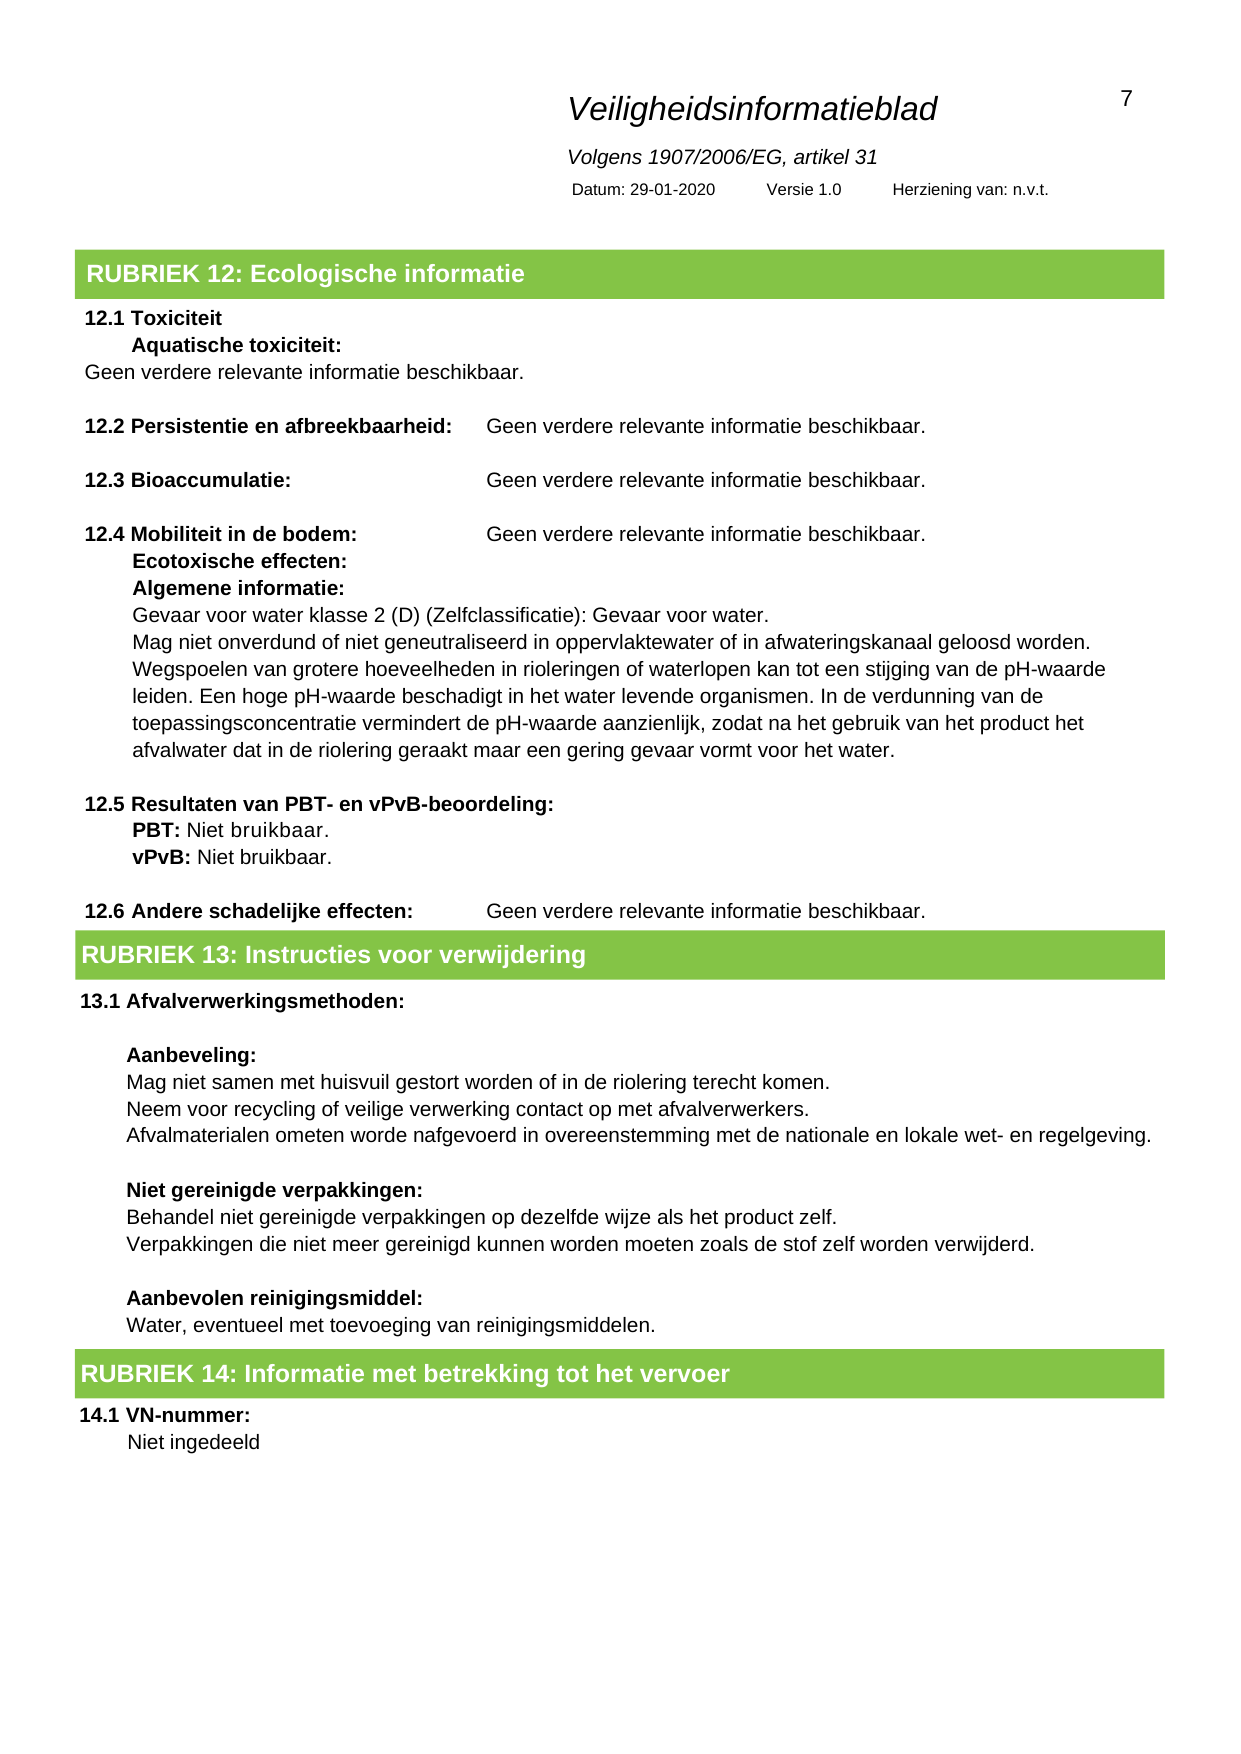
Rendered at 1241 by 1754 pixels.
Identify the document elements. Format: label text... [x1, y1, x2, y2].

list Mobiliteit in de bodem: Geen verdere relevante informatie beschikbaar. [84, 522, 1178, 546]
text Gevaar voor water klasse 2 (D) (Zelfclassificatie): Gevaar voor water. [132, 603, 1178, 627]
list Andere schadelijke effecten: Geen verdere relevante informatie beschikbaar. [84, 899, 1178, 923]
subtitle 13.1 Afvalverwerkingsmethoden: [80, 932, 1178, 1013]
text Mag niet samen met huisvuil gestort worden of in de riolering terecht komen. Neem voor recycling of veilige verwerking contact op met afvalverwerkers. [126, 1070, 833, 1121]
subtitle Niet gereinigde verpakkingen: [126, 1178, 1178, 1202]
text Verpakkingen die niet meer gereinigd kunnen worden moeten zoals de stof zelf worden verwijderd. [126, 1231, 1178, 1255]
text Behandel niet gereinigde verpakkingen op dezelfde wijze als het product zelf. [126, 1204, 1178, 1228]
subtitle Ecotoxische effecten: [132, 549, 1178, 573]
text Niet ingedeeld [127, 1430, 1178, 1454]
list Geen verdere relevante informatie beschikbaar. [84, 360, 1178, 384]
text Water, eventueel met toevoeging van reinigingsmiddelen. [126, 1312, 1178, 1336]
text vPvB: Niet bruikbaar. [132, 845, 1178, 869]
list Bioaccumulatie: Geen verdere relevante informatie beschikbaar. [84, 468, 1178, 492]
text Algemene informatie: [132, 576, 1178, 600]
list Persistentie en afbreekbaarheid: Geen verdere relevante informatie beschikbaar. [84, 414, 1178, 438]
subtitle Toxiciteit [84, 306, 1178, 330]
text Aquatische toxiciteit: [131, 333, 1178, 357]
list Resultaten van PBT- en vPvB-beoordeling: PBT: Niet bruikbaar. [84, 791, 554, 842]
text Mag niet onverdund of niet geneutraliseerd in oppervlaktewater of in afwateringskanaal geloosd worden. Wegspoelen van grotere hoeveelheden in rioleringen of waterlopen kan tot een stijging van de pH-waarde leiden. Een hoge pH-waarde beschadigt in het water levende organismen. In de verdunning van de [132, 630, 1109, 708]
text toepassingsconcentratie vermindert de pH-waarde aanzienlijk, zodat na het gebruik van het product het afvalwater dat in de riolering geraakt maar een gering gevaar vormt voor het water. [132, 711, 1087, 762]
subtitle Aanbevolen reinigingsmiddel: [126, 1285, 1178, 1309]
subtitle VN-nummer: [79, 1341, 1178, 1427]
text Afvalmaterialen ometen worde nafgevoerd in overeenstemming met de nationale en lokale wet- en regelgeving. [126, 1124, 1178, 1148]
text Aanbeveling: [126, 1043, 1178, 1067]
